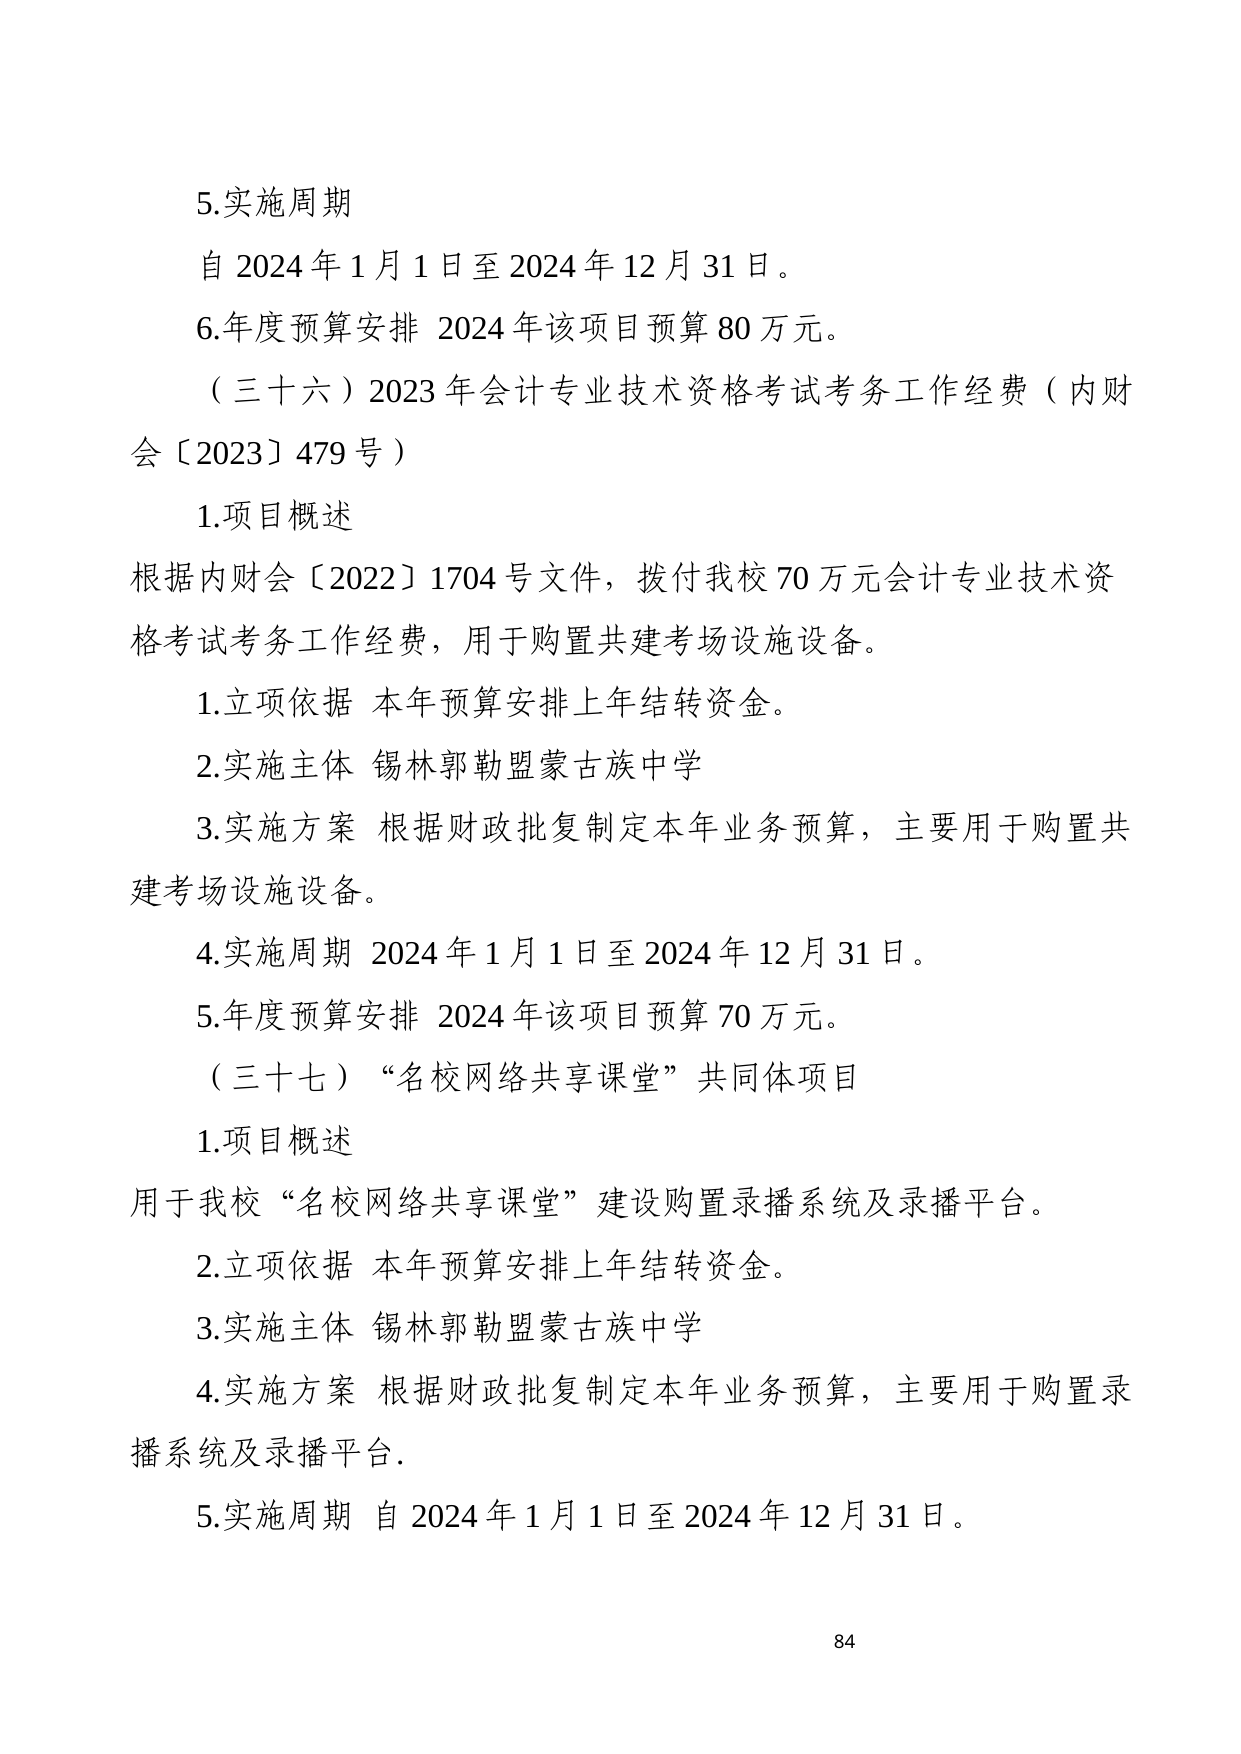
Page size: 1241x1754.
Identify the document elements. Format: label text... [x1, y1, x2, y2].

text 4.实施方案 根据财政批复制定本年业务预算，主要用于购置录播系统及录播平台. [129, 1352, 1134, 1477]
text 5.实施周期 [129, 164, 1134, 227]
text 自2024年1月1日至2024年12月31日。 [129, 227, 1134, 289]
text （三十六）2023年会计专业技术资格考试考务工作经费（内财会〔2023〕479号） [129, 352, 1134, 477]
text 3.实施主体 锡林郭勒盟蒙古族中学 [129, 1289, 1134, 1352]
text 4.实施周期 2024年1月1日至2024年12月31日。 [129, 914, 1134, 977]
text 2.立项依据 本年预算安排上年结转资金。 [129, 1227, 1134, 1289]
text （三十七）“名校网络共享课堂”共同体项目 [129, 1039, 1134, 1102]
text 6.年度预算安排 2024年该项目预算80万元。 [129, 289, 1134, 352]
text 1.项目概述 根据内财会〔2022〕1704号文件，拨付我校70万元会计专业技术资格考试考务工作经费，用于购置共建考场设施设备。 [129, 477, 1134, 664]
text 2.实施主体 锡林郭勒盟蒙古族中学 [129, 727, 1134, 789]
text 5.实施周期 自2024年1月1日至2024年12月31日。 [129, 1477, 1134, 1602]
text 3.实施方案 根据财政批复制定本年业务预算，主要用于购置共建考场设施设备。 [129, 789, 1134, 914]
text 5.年度预算安排 2024年该项目预算70万元。 [129, 977, 1134, 1039]
text 1.项目概述 用于我校“名校网络共享课堂”建设购置录播系统及录播平台。 [129, 1102, 1134, 1227]
text 1.立项依据 本年预算安排上年结转资金。 [129, 664, 1134, 727]
